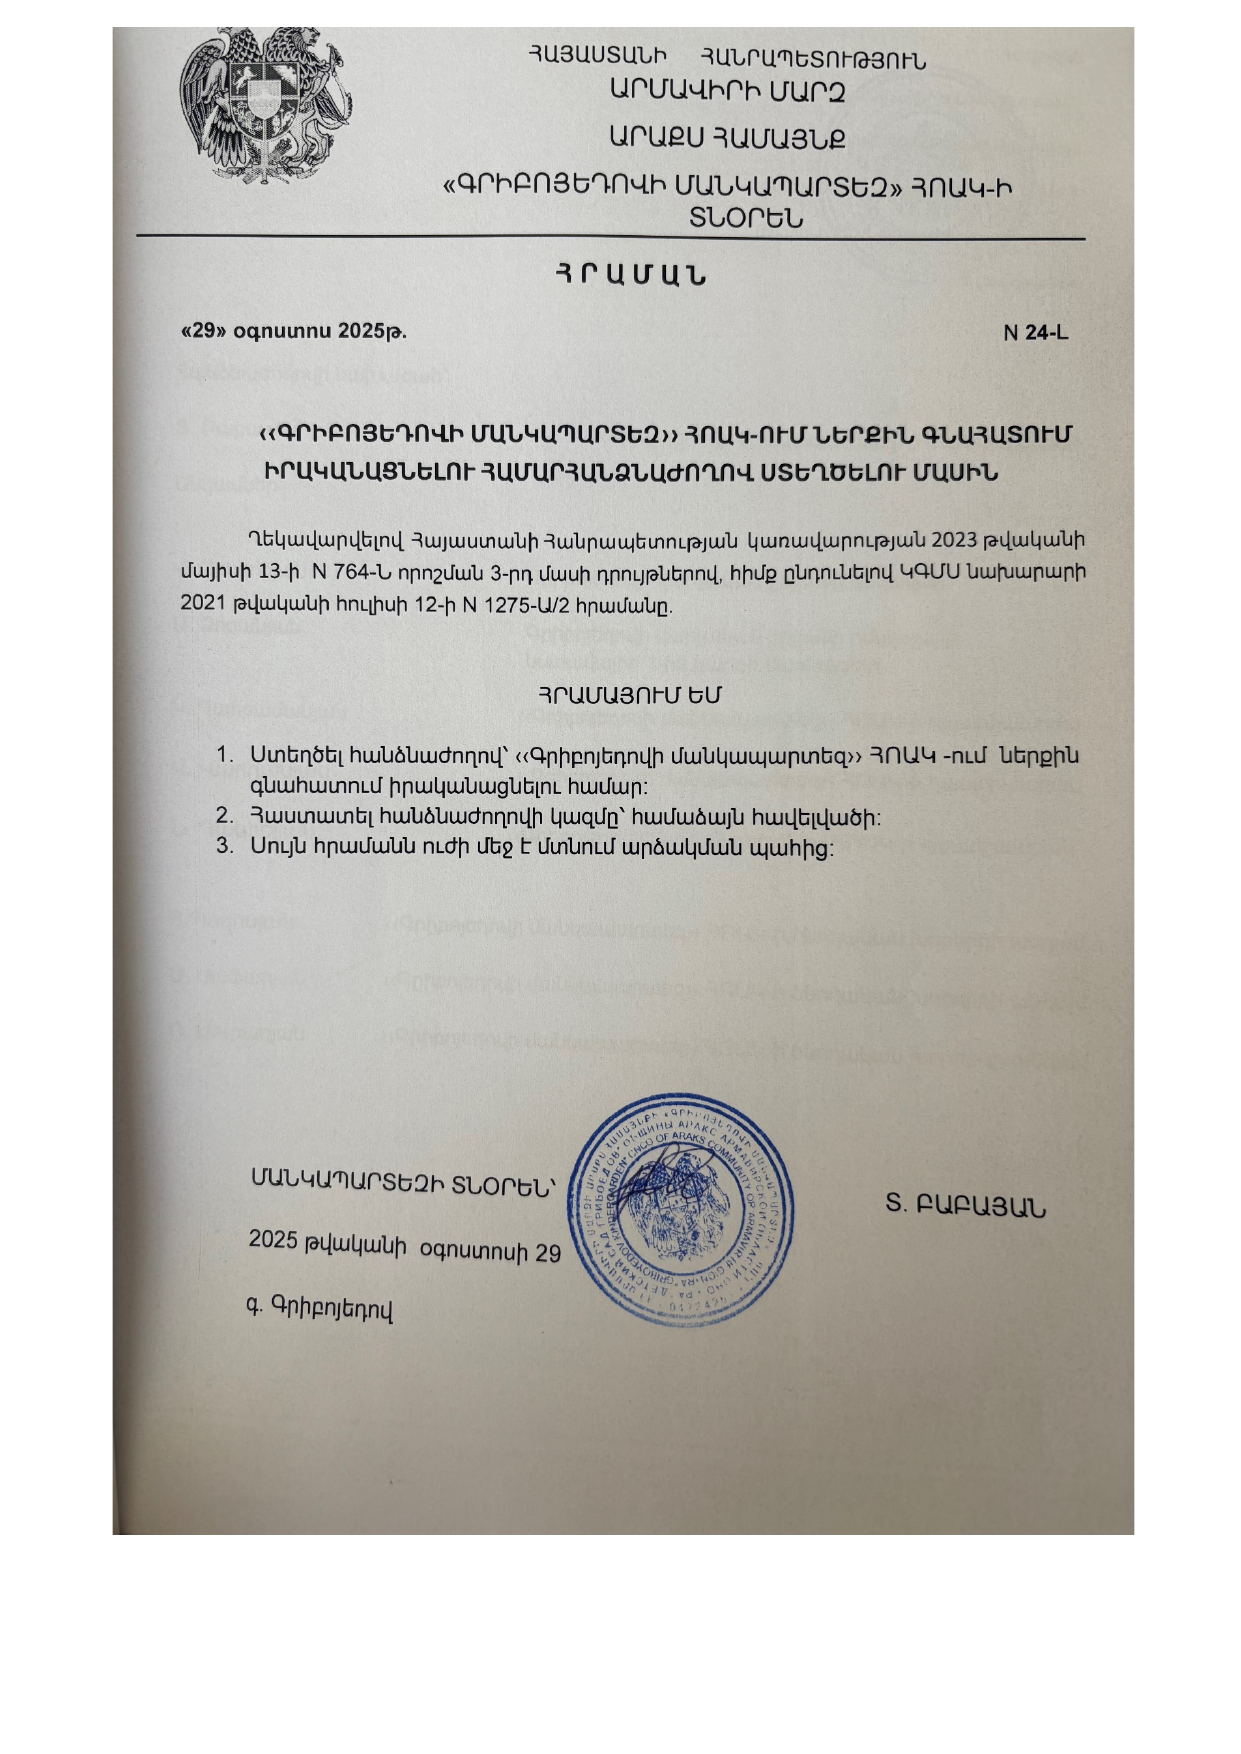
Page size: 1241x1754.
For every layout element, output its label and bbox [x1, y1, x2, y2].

picture [112, 27, 1135, 1535]
